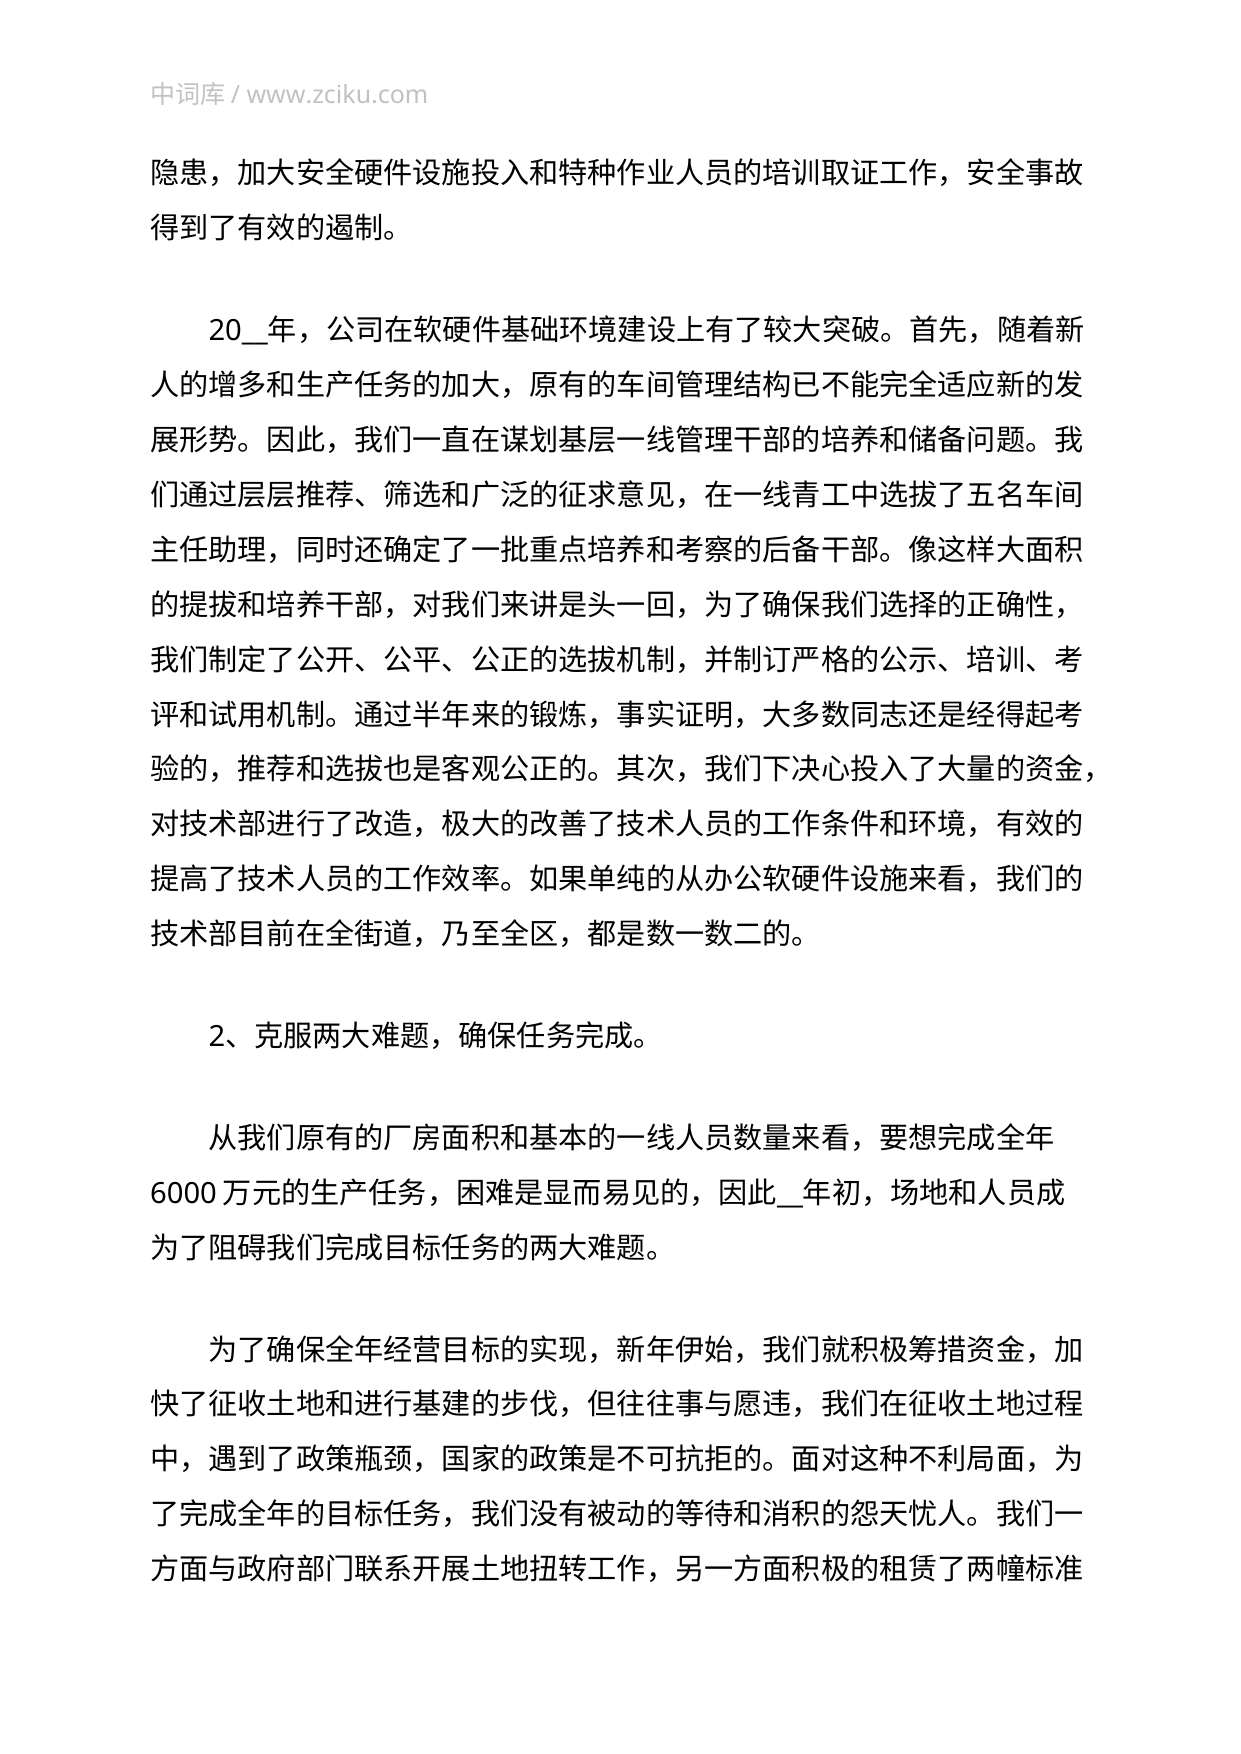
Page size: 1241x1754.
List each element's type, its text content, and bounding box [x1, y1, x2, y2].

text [150, 150, 1090, 247]
text 从我们原有的厂房面积和基本的一线人员数量来看，要想完成全年6000万元的生产任务，困难是显而易见的，因此__年初，场地和人员成为了阻碍我们完成目标任务的两大难题。 [150, 1114, 1090, 1267]
text 2、克服两大难题，确保任务完成。 [150, 1012, 1090, 1055]
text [150, 1326, 1090, 1588]
text 20__年，公司在软硬件基础环境建设上有了较大突破。首先，随着新人的增多和生产任务的加大，原有的车间管理结构已不能完全适应新的发展形势。因此，我们一直在谋划基层一线管理干部的培养和储备问题。我们通过层层推荐、筛选和广泛的征求意见，在一线青工中选拔了五名车间主任助理，同时还确定了一批重点培养和考察的后备干部。像这样大面积的提拔和培养干部，对我们来讲是头一回，为了确保我们选择的正确性，我们制定了公开、公平、公正的选拔机制，并制订严格的公示、培训、考评和试用机制。通过半年来的锻炼，事实证明，大多数同志还是经得起考验的，推荐和选拔也是客观公正的。其次，我们下决心投入了大量的资金，对技术部进行了改造，极大的改善了技术人员的工作条件和环境，有效的提高了技术人员的工作效率。如果单纯的从办公软硬件设施来看，我们的技术部目前在全街道，乃至全区，都是数一数二的。 [150, 307, 1090, 953]
